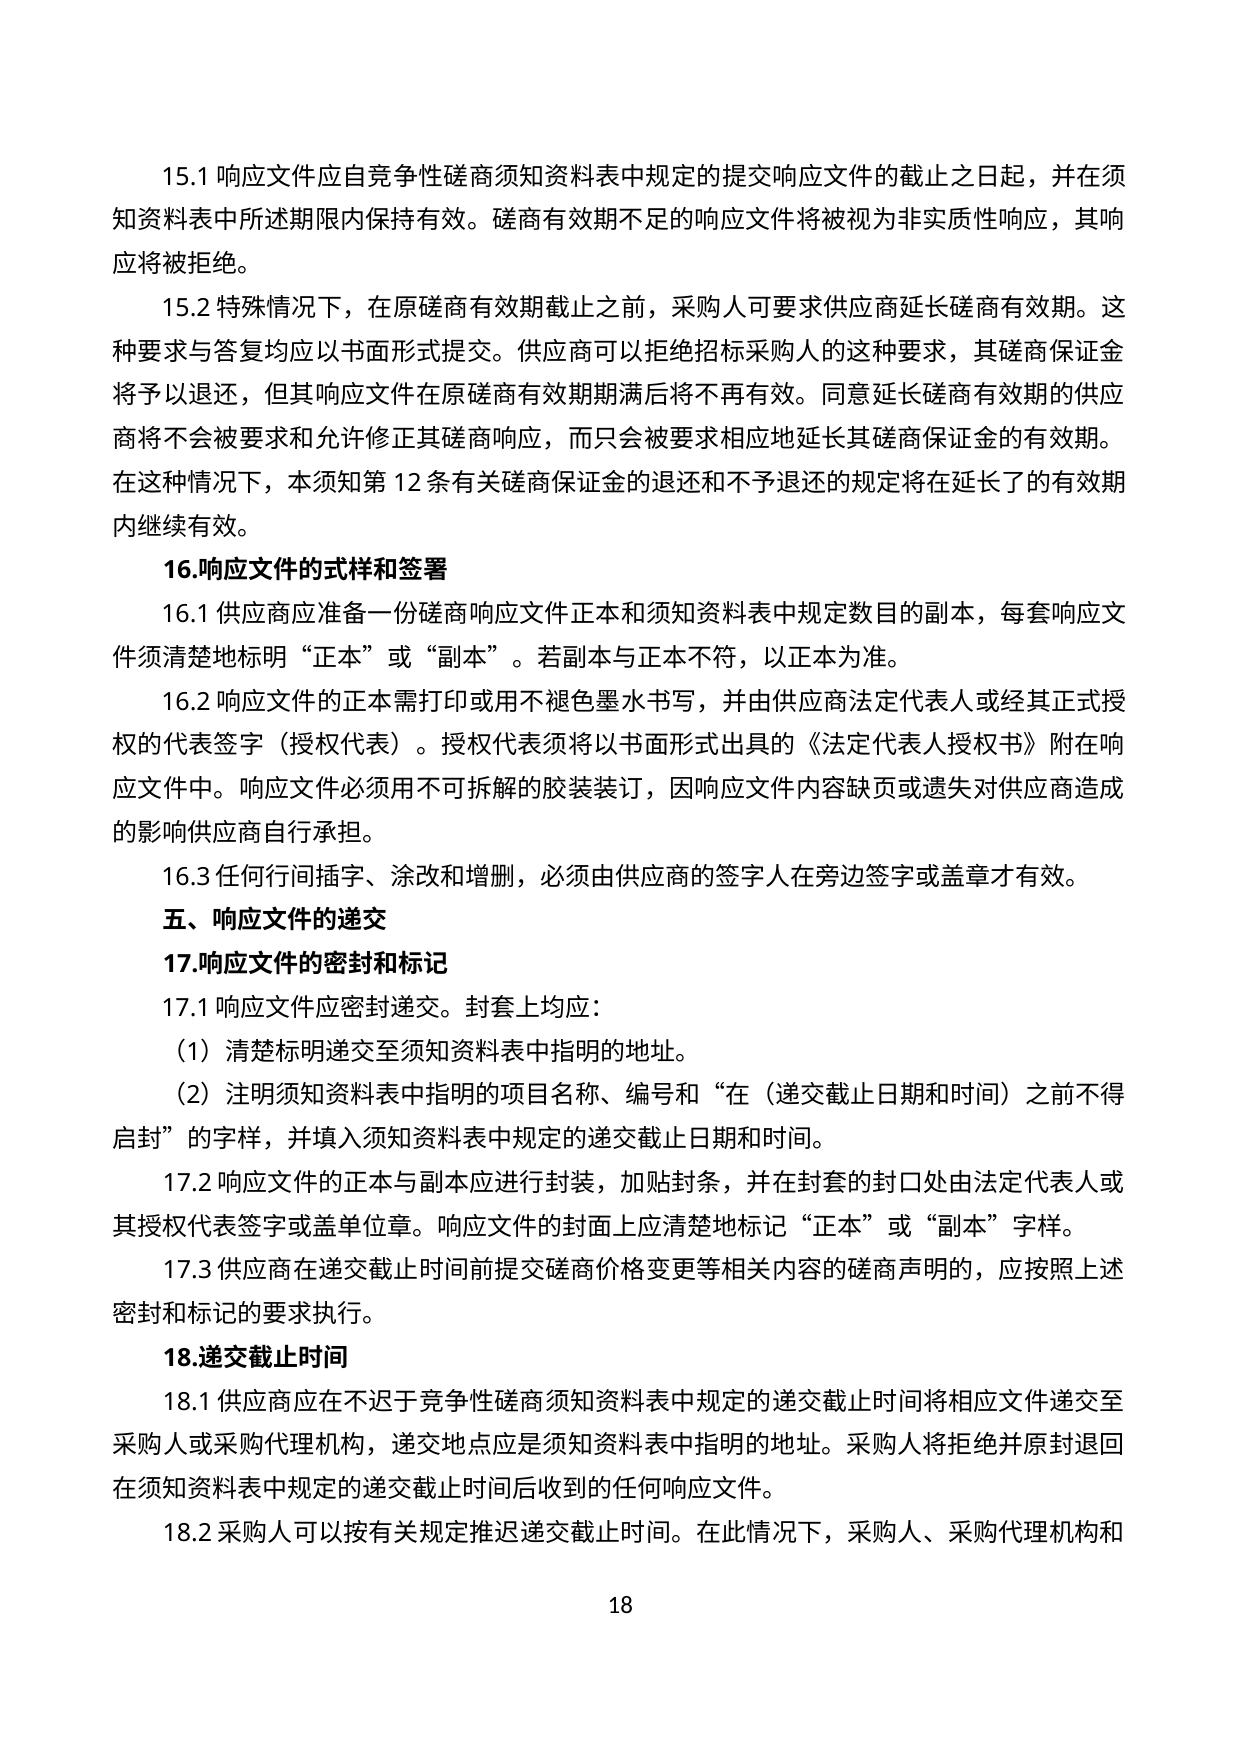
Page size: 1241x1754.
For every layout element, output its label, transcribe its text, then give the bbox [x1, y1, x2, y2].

text 17.2响应文件的正本与副本应进行封装，加贴封条，并在封套的封口处由法定代表人或其授权代表签字或盖单位章。响应文件的封面上应清楚地标记“正本”或“副本”字样。 [112, 1156, 1128, 1244]
text 15.2特殊情况下，在原磋商有效期截止之前，采购人可要求供应商延长磋商有效期。这种要求与答复均应以书面形式提交。供应商可以拒绝招标采购人的这种要求，其磋商保证金将予以退还，但其响应文件在原磋商有效期期满后将不再有效。同意延长磋商有效期的供应商将不会被要求和允许修正其磋商响应，而只会被要求相应地延长其磋商保证金的有效期。在这种情况下，本须知第12条有关磋商保证金的退还和不予退还的规定将在延长了的有效期内继续有效。 [112, 281, 1128, 544]
text 16.响应文件的式样和签署 [112, 544, 1128, 587]
text 五、响应文件的递交 [112, 894, 1128, 937]
text 17.1响应文件应密封递交。封套上均应： [112, 981, 1128, 1025]
text 18.1供应商应在不迟于竞争性磋商须知资料表中规定的递交截止时间将相应文件递交至采购人或采购代理机构，递交地点应是须知资料表中指明的地址。采购人将拒绝并原封退回在须知资料表中规定的递交截止时间后收到的任何响应文件。 [112, 1375, 1128, 1506]
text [112, 1506, 1128, 1550]
text 15.1响应文件应自竞争性磋商须知资料表中规定的提交响应文件的截止之日起，并在须知资料表中所述期限内保持有效。磋商有效期不足的响应文件将被视为非实质性响应，其响应将被拒绝。 [112, 150, 1128, 281]
text 17.3供应商在递交截止时间前提交磋商价格变更等相关内容的磋商声明的，应按照上述密封和标记的要求执行。 [112, 1244, 1128, 1331]
text 16.3任何行间插字、涂改和增删，必须由供应商的签字人在旁边签字或盖章才有效。 [112, 850, 1128, 894]
list 注明须知资料表中指明的项目名称、编号和“在（递交截止日期和时间）之前不得启封”的字样，并填入须知资料表中规定的递交截止日期和时间。 [112, 1069, 1128, 1156]
text 17.响应文件的密封和标记 [112, 937, 1128, 981]
list 清楚标明递交至须知资料表中指明的地址。 [112, 1025, 1128, 1069]
text 16.2响应文件的正本需打印或用不褪色墨水书写，并由供应商法定代表人或经其正式授权的代表签字（授权代表）。授权代表须将以书面形式出具的《法定代表人授权书》附在响应文件中。响应文件必须用不可拆解的胶装装订，因响应文件内容缺页或遗失对供应商造成的影响供应商自行承担。 [112, 675, 1128, 850]
text 16.1供应商应准备一份磋商响应文件正本和须知资料表中规定数目的副本，每套响应文件须清楚地标明“正本”或“副本”。若副本与正本不符，以正本为准。 [112, 587, 1128, 675]
text 18.递交截止时间 [112, 1331, 1128, 1375]
